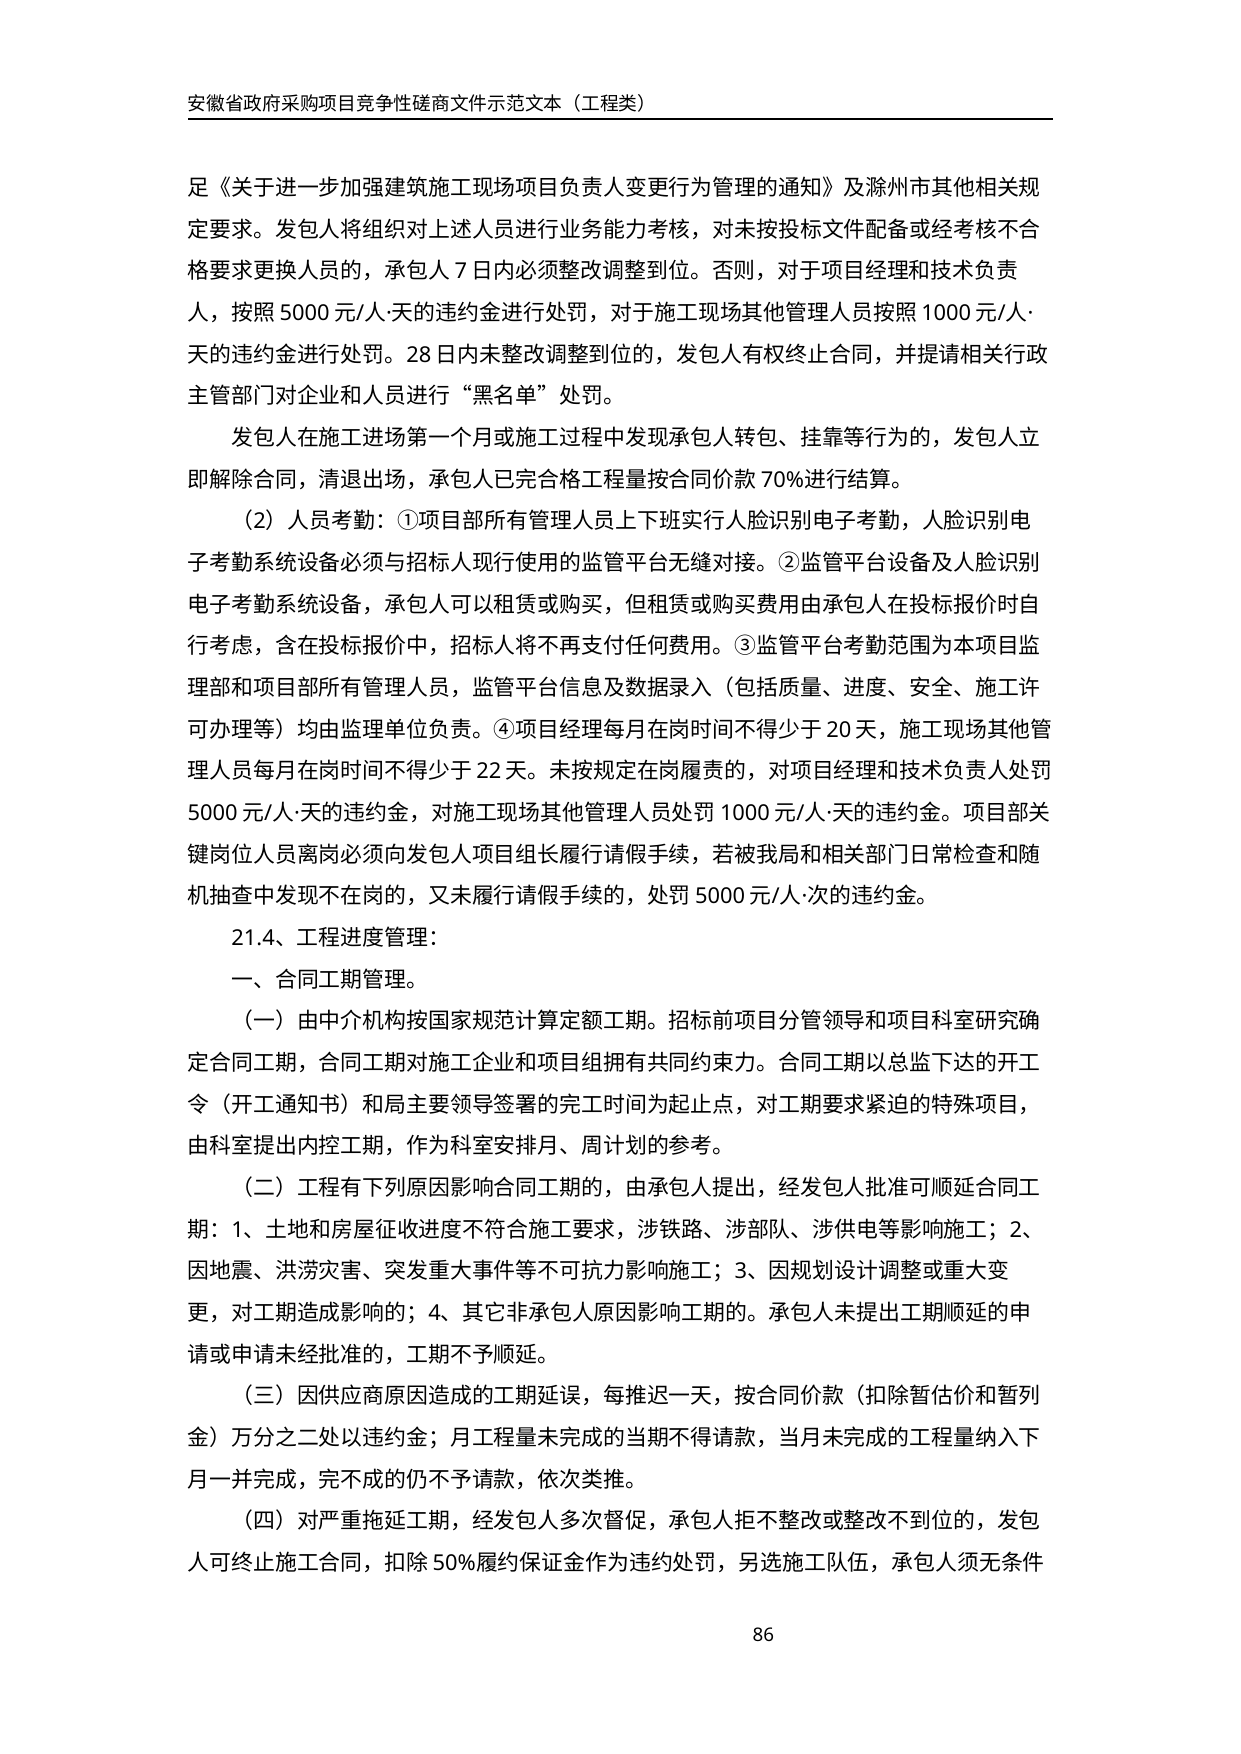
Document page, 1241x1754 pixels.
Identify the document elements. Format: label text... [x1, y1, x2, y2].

text 发包人在施工进场第一个月或施工过程中发现承包人转包、挂靠等行为的，发包人立即解除合同，清退出场，承包人已完合格工程量按合同价款70%进行结算。 [187, 412, 1053, 495]
text （三）因供应商原因造成的工期延误，每推迟一天，按合同价款（扣除暂估价和暂列金）万分之二处以违约金；月工程量未完成的当期不得请款，当月未完成的工程量纳入下月一并完成，完不成的仍不予请款，依次类推。 [187, 1370, 1053, 1495]
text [187, 1495, 1053, 1579]
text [187, 162, 1053, 412]
text （一）由中介机构按国家规范计算定额工期。招标前项目分管领导和项目科室研究确定合同工期，合同工期对施工企业和项目组拥有共同约束力。合同工期以总监下达的开工令（开工通知书）和局主要领导签署的完工时间为起止点，对工期要求紧迫的特殊项目，由科室提出内控工期，作为科室安排月、周计划的参考。 [187, 995, 1053, 1162]
text （二）工程有下列原因影响合同工期的，由承包人提出，经发包人批准可顺延合同工期：1、土地和房屋征收进度不符合施工要求，涉铁路、涉部队、涉供电等影响施工；2、因地震、洪涝灾害、突发重大事件等不可抗力影响施工；3、因规划设计调整或重大变更，对工期造成影响的；4、其它非承包人原因影响工期的。承包人未提出工期顺延的申请或申请未经批准的，工期不予顺延。 [187, 1162, 1053, 1370]
text 21.4、工程进度管理： [187, 912, 1053, 954]
text 一、合同工期管理。 [187, 954, 1053, 995]
text （2）人员考勤：①项目部所有管理人员上下班实行人脸识别电子考勤，人脸识别电子考勤系统设备必须与招标人现行使用的监管平台无缝对接。②监管平台设备及人脸识别电子考勤系统设备，承包人可以租赁或购买，但租赁或购买费用由承包人在投标报价时自行考虑，含在投标报价中，招标人将不再支付任何费用。③监管平台考勤范围为本项目监理部和项目部所有管理人员，监管平台信息及数据录入（包括质量、进度、安全、施工许可办理等）均由监理单位负责。④项目经理每月在岗时间不得少于20天，施工现场其他管理人员每月在岗时间不得少于22天。未按规定在岗履责的，对项目经理和技术负责人处罚5000元/人·天的违约金，对施工现场其他管理人员处罚1000元/人·天的违约金。项目部关键岗位人员离岗必须向发包人项目组长履行请假手续，若被我局和相关部门日常检查和随机抽查中发现不在岗的，又未履行请假手续的，处罚5000元/人·次的违约金。 [187, 495, 1053, 912]
